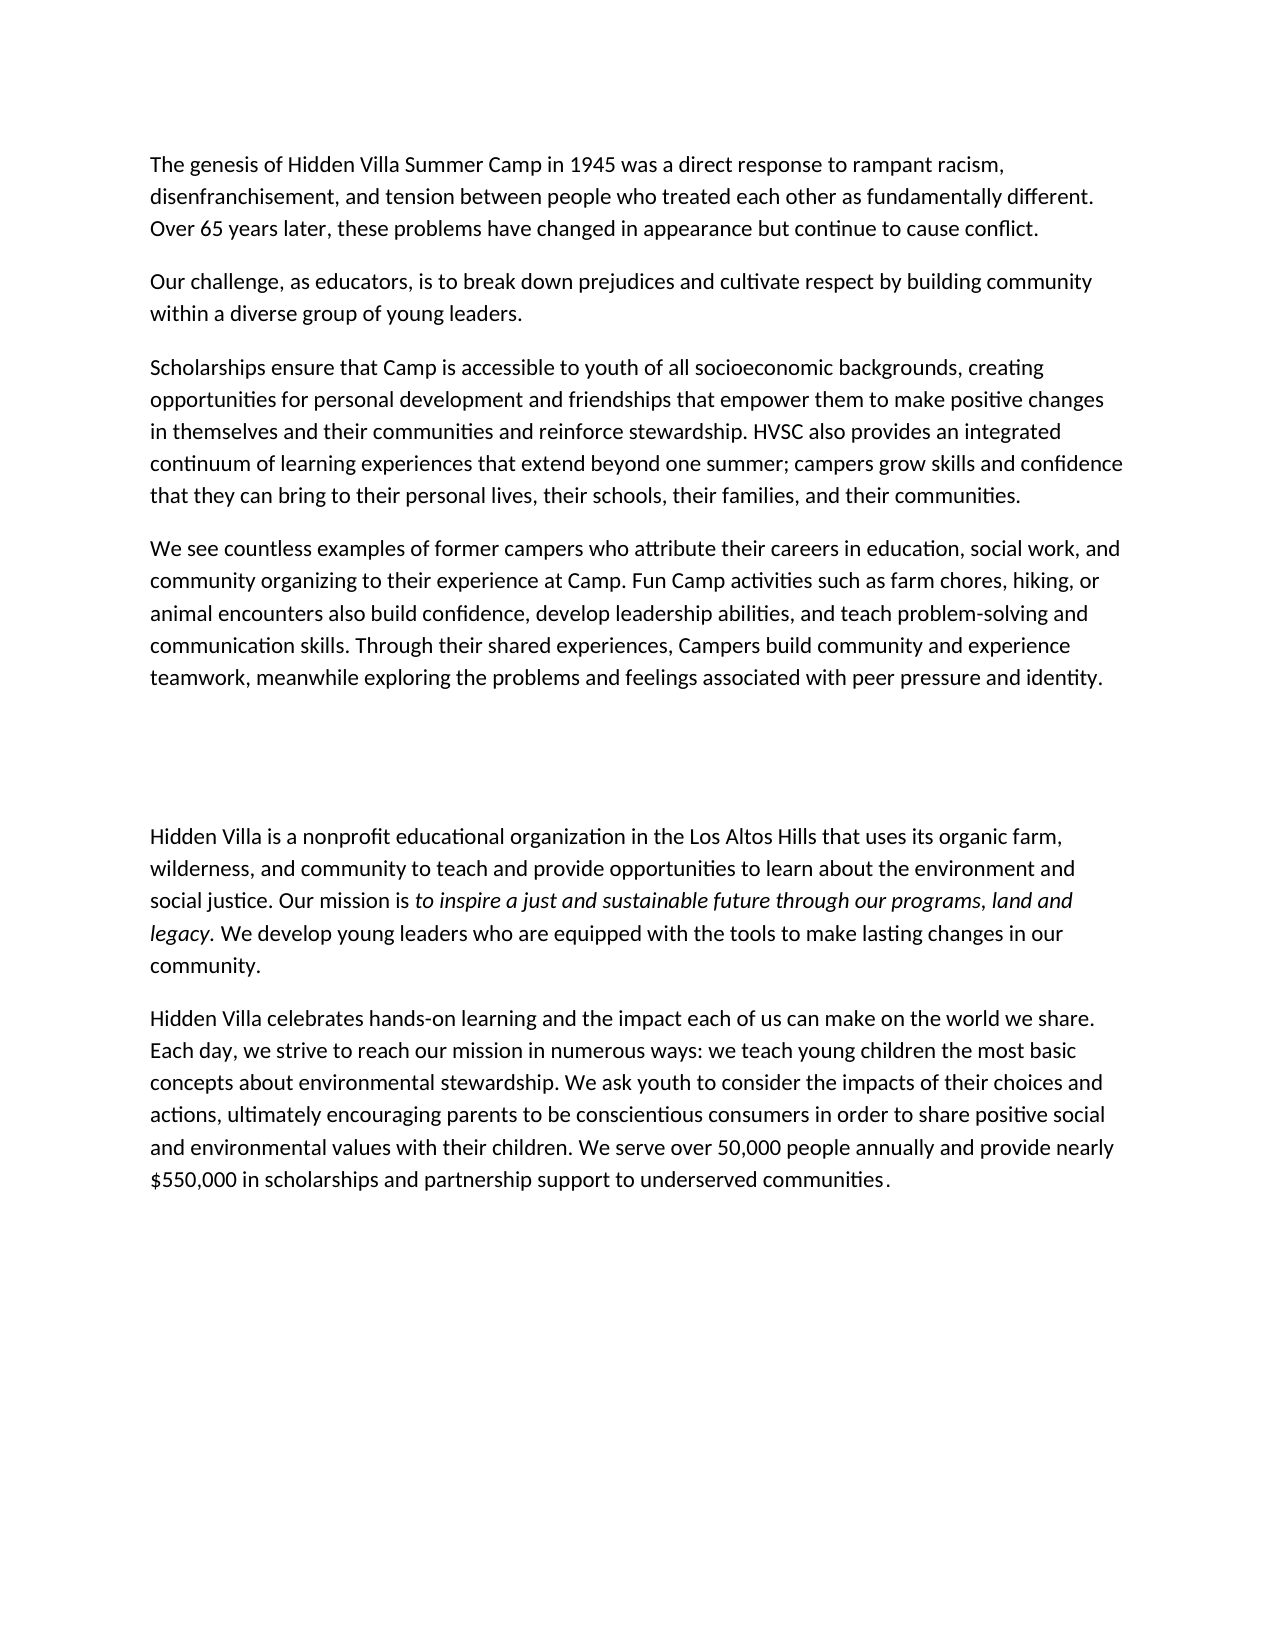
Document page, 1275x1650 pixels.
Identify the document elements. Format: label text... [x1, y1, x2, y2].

text We see countless examples of former campers who attribute their careers in education, social work, and community organizing to their experience at Camp. Fun Camp activities such as farm chores, hiking, or animal encounters also build confidence, develop leadership abilities, and teach problem-solving and communication skills. Through their shared experiences, Campers build community and experience teamwork, meanwhile exploring the problems and feelings associated with peer pressure and identity. [150, 534, 1125, 691]
text Hidden Villa celebrates hands-on learning and the impact each of us can make on the world we share. Each day, we strive to reach our mission in numerous ways: we teach young children the most basic concepts about environmental stewardship. We ask youth to consider the impacts of their choices and actions, ultimately encouraging parents to be conscientious consumers in order to share positive social and environmental values with their children. We serve over 50,000 people annually and provide nearly $550,000 in scholarships and partnership support to underserved communities. [150, 1004, 1125, 1193]
text Scholarships ensure that Camp is accessible to youth of all socioeconomic backgrounds, creating opportunities for personal development and friendships that empower them to make positive changes in themselves and their communities and reinforce stewardship. HVSC also provides an integrated continuum of learning experiences that extend beyond one summer; campers grow skills and confidence that they can bring to their personal lives, their schools, their families, and their communities. [150, 353, 1125, 509]
text Our challenge, as educators, is to break down prejudices and cultivate respect by building community within a diverse group of young leaders. [150, 267, 1125, 328]
text Hidden Villa is a nonprofit educational organization in the Los Altos Hills that uses its organic farm, wilderness, and community to teach and provide opportunities to learn about the environment and social justice. Our mission is to inspire a just and sustainable future through our programs, land and legacy. We develop young leaders who are equipped with the tools to make lasting changes in our community. [150, 822, 1125, 979]
text The genesis of Hidden Villa Summer Camp in 1945 was a direct response to rampant racism, disenfranchisement, and tension between people who treated each other as fundamentally different. Over 65 years later, these problems have changed in appearance but continue to cause conflict. [150, 150, 1125, 242]
